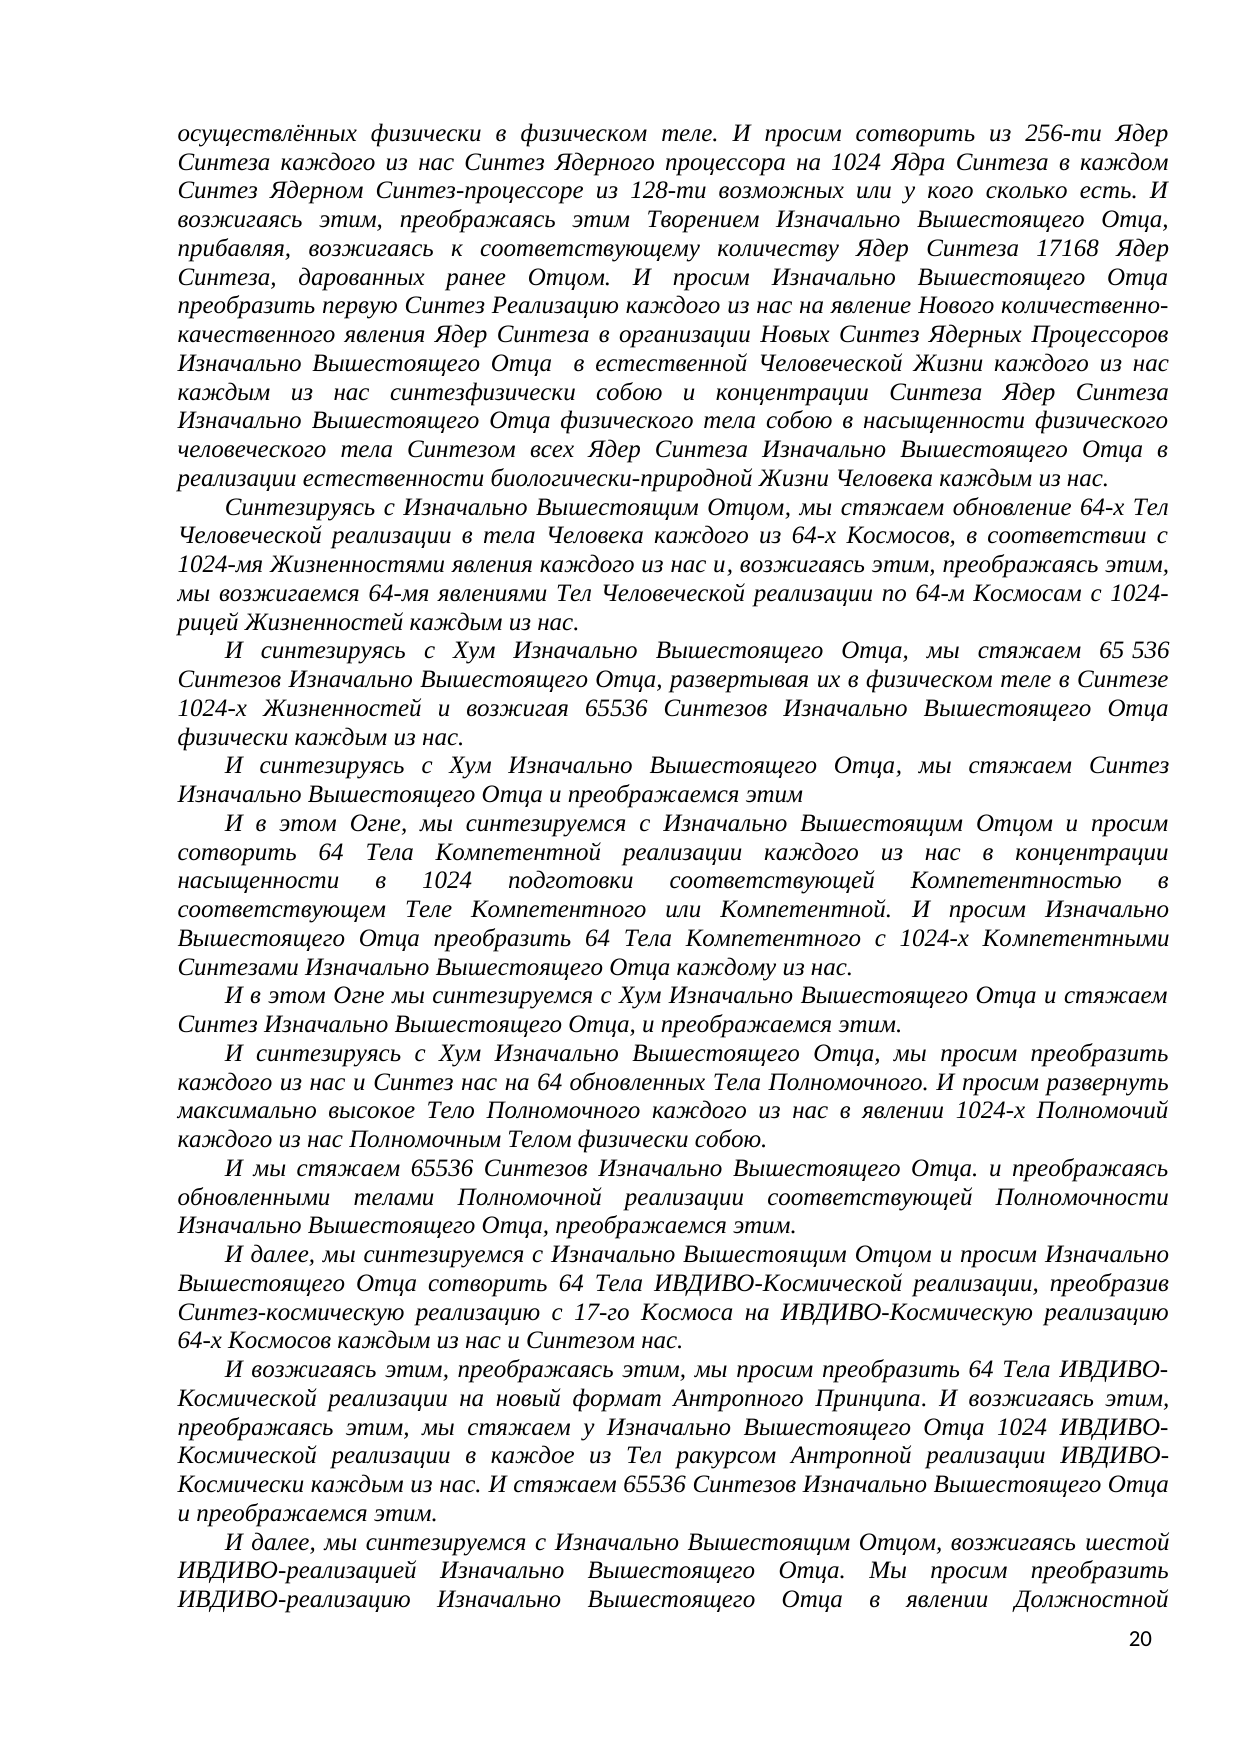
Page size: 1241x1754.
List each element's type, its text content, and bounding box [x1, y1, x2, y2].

text И синтезируясь с Хум Изначально Вышестоящего Отца, мы стяжаем Синтез Изначально Вышестоящего Отца и преображаемся этим [177, 751, 1169, 808]
text Синтезируясь с Изначально Вышестоящим Отцом, мы стяжаем обновление 64-х Тел Человеческой реализации в тела Человека каждого из 64-х Космосов, в соответствии с 1024-мя Жизненностями явления каждого из нас и, возжигаясь этим, преображаясь этим, мы возжигаемся 64-мя явлениями Тел Человеческой реализации по 64-м Космосам с 1024-рицей Жизненностей каждым из нас. [177, 492, 1169, 636]
text И далее, мы синтезируемся с Изначально Вышестоящим Отцом и просим Изначально Вышестоящего Отца сотворить 64 Тела ИВДИВО-Космической реализации, преобразив Синтез-космическую реализацию с 17-го Космоса на ИВДИВО-Космическую реализацию 64-х Космосов каждым из нас и Синтезом нас. [177, 1239, 1169, 1354]
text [177, 118, 1169, 492]
text И возжигаясь этим, преображаясь этим, мы просим преобразить 64 Тела ИВДИВО-Космической реализации на новый формат Антропного Принципа. И возжигаясь этим, преображаясь этим, мы стяжаем у Изначально Вышестоящего Отца 1024 ИВДИВО-Космической реализации в каждое из Тел ракурсом Антропной реализации ИВДИВО-Космически каждым из нас. И стяжаем 65536 Синтезов Изначально Вышестоящего Отца и преображаемся этим. [177, 1354, 1169, 1527]
text И мы стяжаем 65536 Синтезов Изначально Вышестоящего Отца. и преображаясь обновленными телами Полномочной реализации соответствующей Полномочности Изначально Вышестоящего Отца, преображаемся этим. [177, 1153, 1169, 1239]
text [177, 1527, 1169, 1613]
text И в этом Огне мы синтезируемся с Хум Изначально Вышестоящего Отца и стяжаем Синтез Изначально Вышестоящего Отца, и преображаемся этим. [177, 981, 1169, 1038]
text И синтезируясь с Хум Изначально Вышестоящего Отца, мы стяжаем 65 536 Синтезов Изначально Вышестоящего Отца, развертывая их в физическом теле в Синтезе 1024-х Жизненностей и возжигая 65536 Синтезов Изначально Вышестоящего Отца физически каждым из нас. [177, 636, 1169, 751]
text И в этом Огне, мы синтезируемся с Изначально Вышестоящим Отцом и просим сотворить 64 Тела Компетентной реализации каждого из нас в концентрации насыщенности в 1024 подготовки соответствующей Компетентностью в соответствующем Теле Компетентного или Компетентной. И просим Изначально Вышестоящего Отца преобразить 64 Тела Компетентного с 1024-х Компетентными Синтезами Изначально Вышестоящего Отца каждому из нас. [177, 808, 1169, 981]
text И синтезируясь с Хум Изначально Вышестоящего Отца, мы просим преобразить каждого из нас и Синтез нас на 64 обновленных Тела Полномочного. И просим развернуть максимально высокое Тело Полномочного каждого из нас в явлении 1024-х Полномочий каждого из нас Полномочным Телом физически собою. [177, 1038, 1169, 1153]
